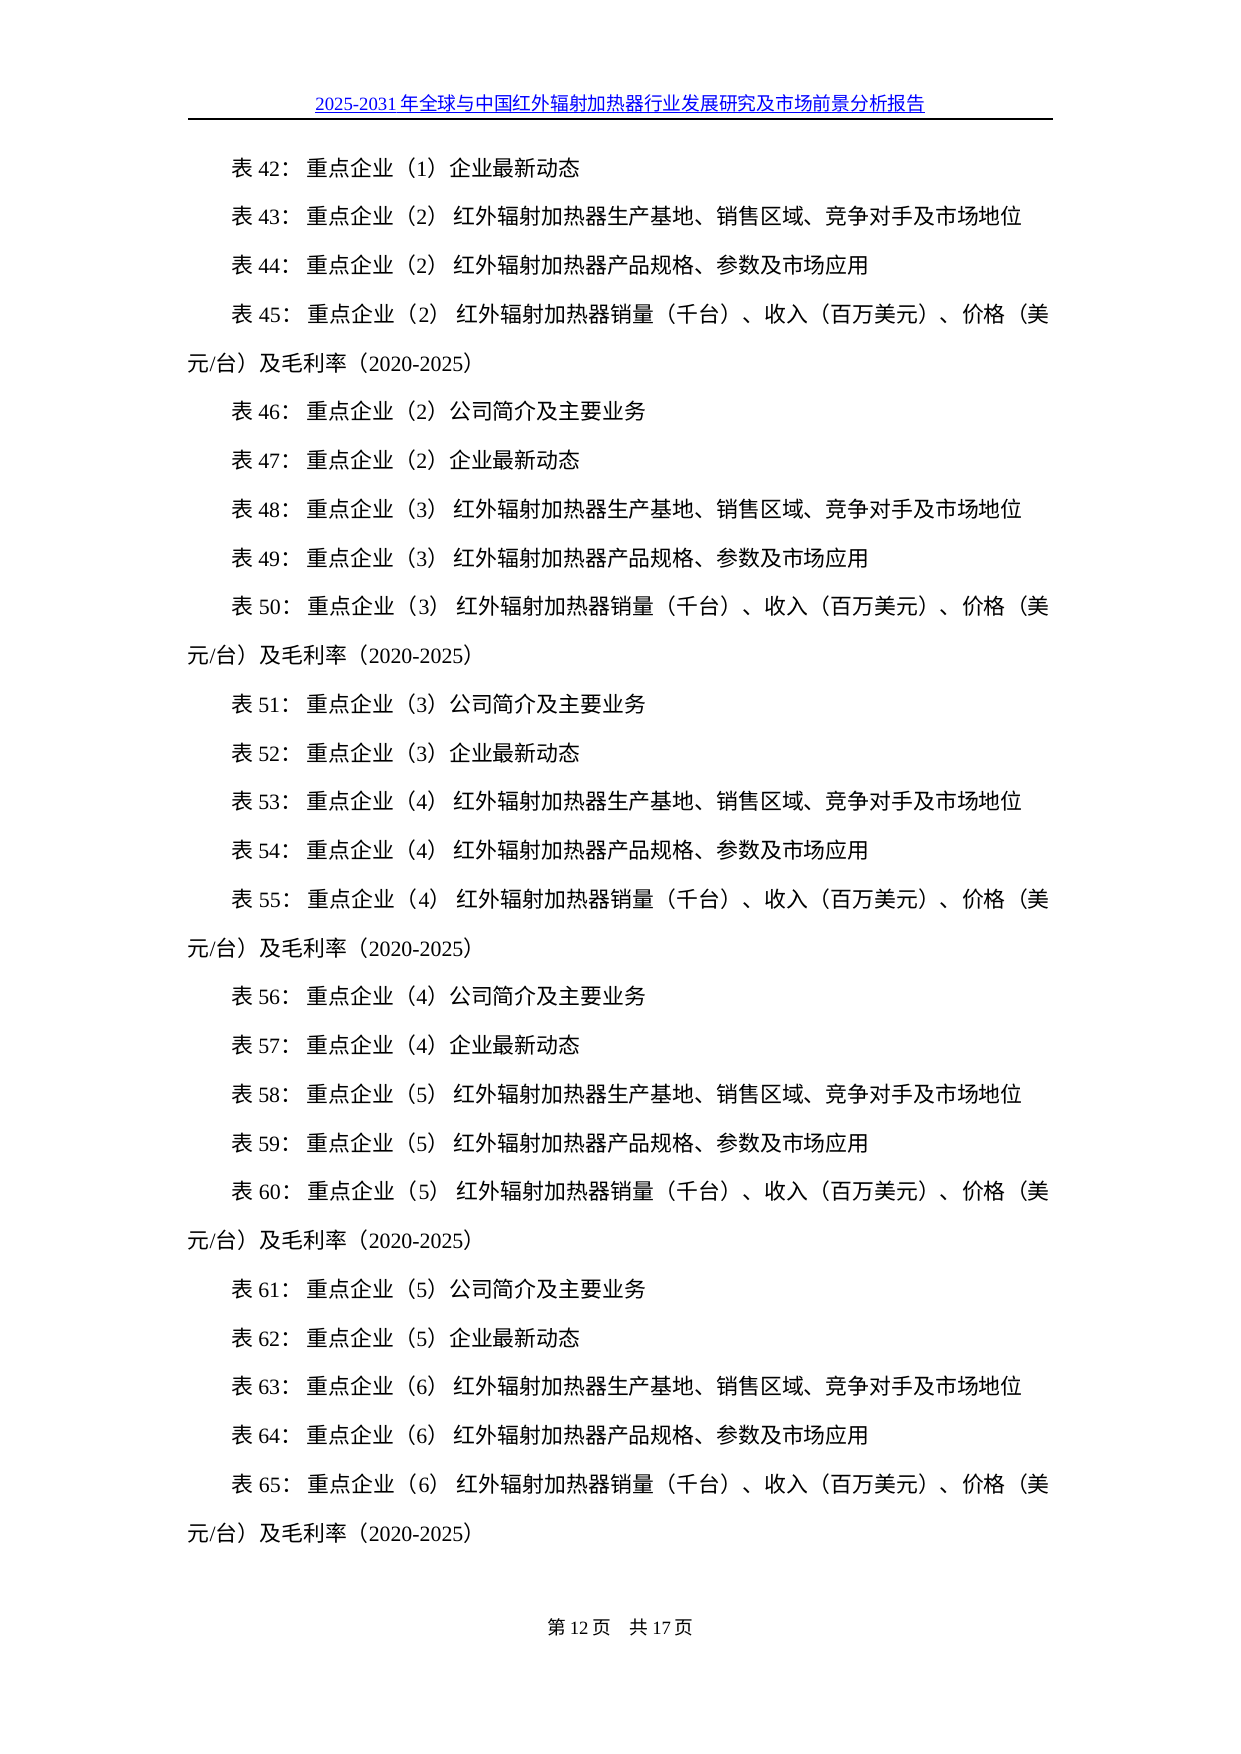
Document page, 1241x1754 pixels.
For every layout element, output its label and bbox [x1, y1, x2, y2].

text [187, 150, 1053, 1548]
